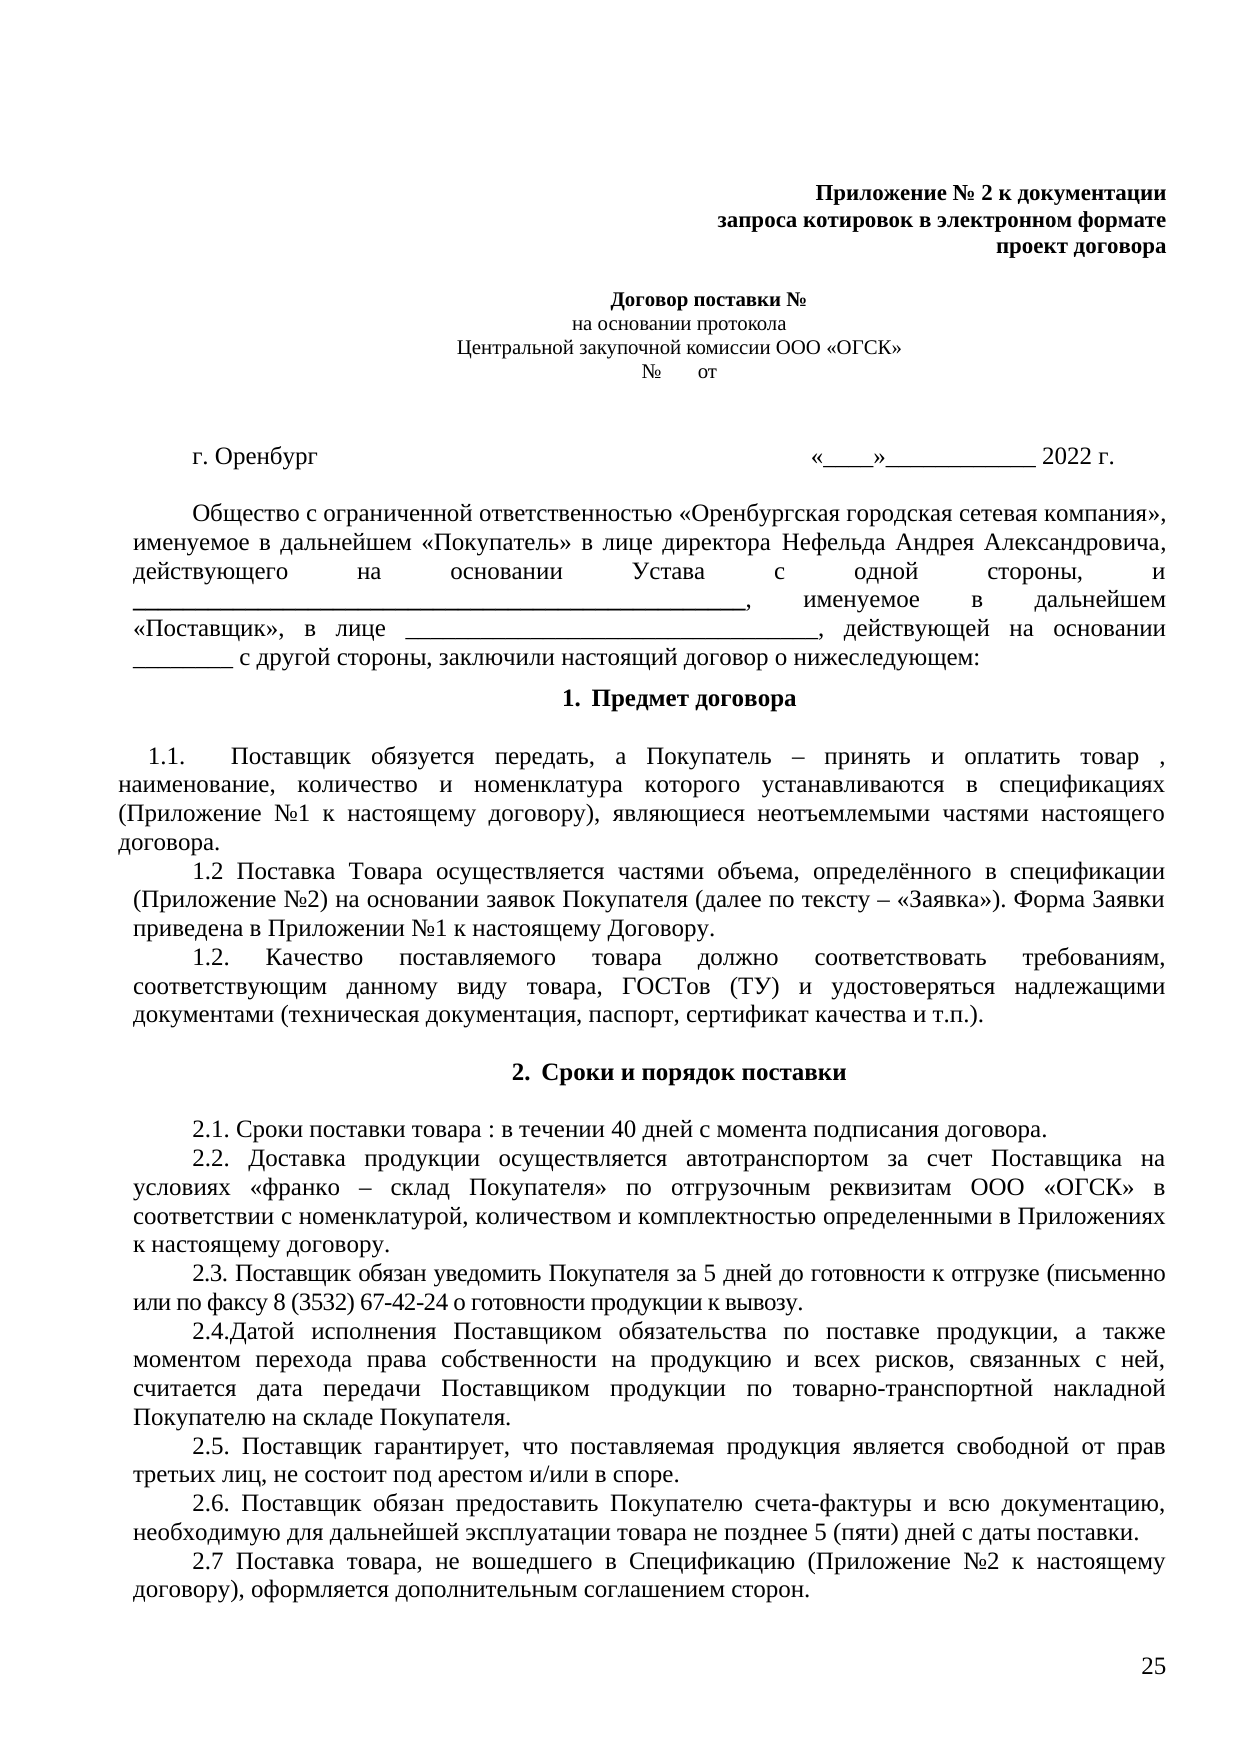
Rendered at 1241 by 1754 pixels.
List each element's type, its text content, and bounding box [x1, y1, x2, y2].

text 2.5. Поставщик гарантирует, что поставляемая продукция является свободной от прав третьих лиц, не состоит под арестом и/или в споре. [133, 1431, 1166, 1488]
list Предмет договора [133, 683, 1166, 712]
list Поставщик обязуется передать, а Покупатель – принять и оплатить товар , наименование, количество и номенклатура которого устанавливаются в спецификациях (Приложение №1 к настоящему договору), являющиеся неотъемлемыми частями настоящего договора. [118, 741, 1166, 856]
title № от [133, 359, 1166, 383]
text Общество с ограниченной ответственностью «Оренбургская городская сетевая компания», именуемое в дальнейшем «Покупатель» в лице директора Нефельда Андрея Александровича, действующего на основании Устава с одной стороны, и _________________________________________________, именуемое в дальнейшем «Поставщик», в лице _________________________________, действующей на основании ________ с другой стороны, заключили настоящий договор о нижеследующем: [133, 498, 1166, 671]
title Центральной закупочной комиссии ООО «ОГСК» [133, 335, 1166, 359]
text 2.4.Датой исполнения Поставщиком обязательства по поставке продукции, а также моментом перехода права собственности на продукцию и всех рисков, связанных с ней, считается дата передачи Поставщиком продукции по товарно-транспортной накладной Покупателю на складе Покупателя. [133, 1316, 1166, 1431]
list Сроки и порядок поставки [133, 1057, 1166, 1086]
text Приложение № 2 к документации [118, 179, 1166, 206]
text 2.7 Поставка товара, не вошедшего в Спецификацию (Приложение №2 к настоящему договору), оформляется дополнительным соглашением сторон. [133, 1546, 1166, 1603]
text 2.2. Доставка продукции осуществляется автотранспортом за счет Поставщика на условиях «франко – склад Покупателя» по отгрузочным реквизитам ООО «ОГСК» в соответствии с номенклатурой, количеством и комплектностью определенными в Приложениях к настоящему договору. [133, 1143, 1166, 1258]
text г. Оренбург «____»____________ 2022 г. [133, 441, 1166, 469]
text 2.3. Поставщик обязан уведомить Покупателя за 5 дней до готовности к отгрузке (письменно или по факсу 8 (3532) 67-42-24 о готовности продукции к вывозу. [133, 1258, 1166, 1316]
text 2.6. Поставщик обязан предоставить Покупателю счета-фактуры и всю документацию, необходимую для дальнейшей эксплуатации товара не позднее 5 (пяти) дней с даты поставки. [133, 1488, 1166, 1546]
text 1.2 Поставка Товара осуществляется частями объема, определённого в спецификации (Приложение №2) на основании заявок Покупателя (далее по тексту – «Заявка»). Форма Заявки приведена в Приложении №1 к настоящему Договору. [133, 856, 1166, 942]
text 2.1. Сроки поставки товара : в течении 40 дней с момента подписания договора. [133, 1114, 1166, 1143]
list Договор поставки № [251, 287, 1166, 311]
title на основании протокола [133, 311, 1166, 335]
text запроса котировок в электронном формате [118, 206, 1166, 232]
text проект договора [118, 232, 1166, 258]
text 1.2. Качество поставляемого товара должно соответствовать требованиям, соответствующим данному виду товара, ГОСТов (ТУ) и удостоверяться надлежащими документами (техническая документация, паспорт, сертификат качества и т.п.). [133, 942, 1166, 1028]
